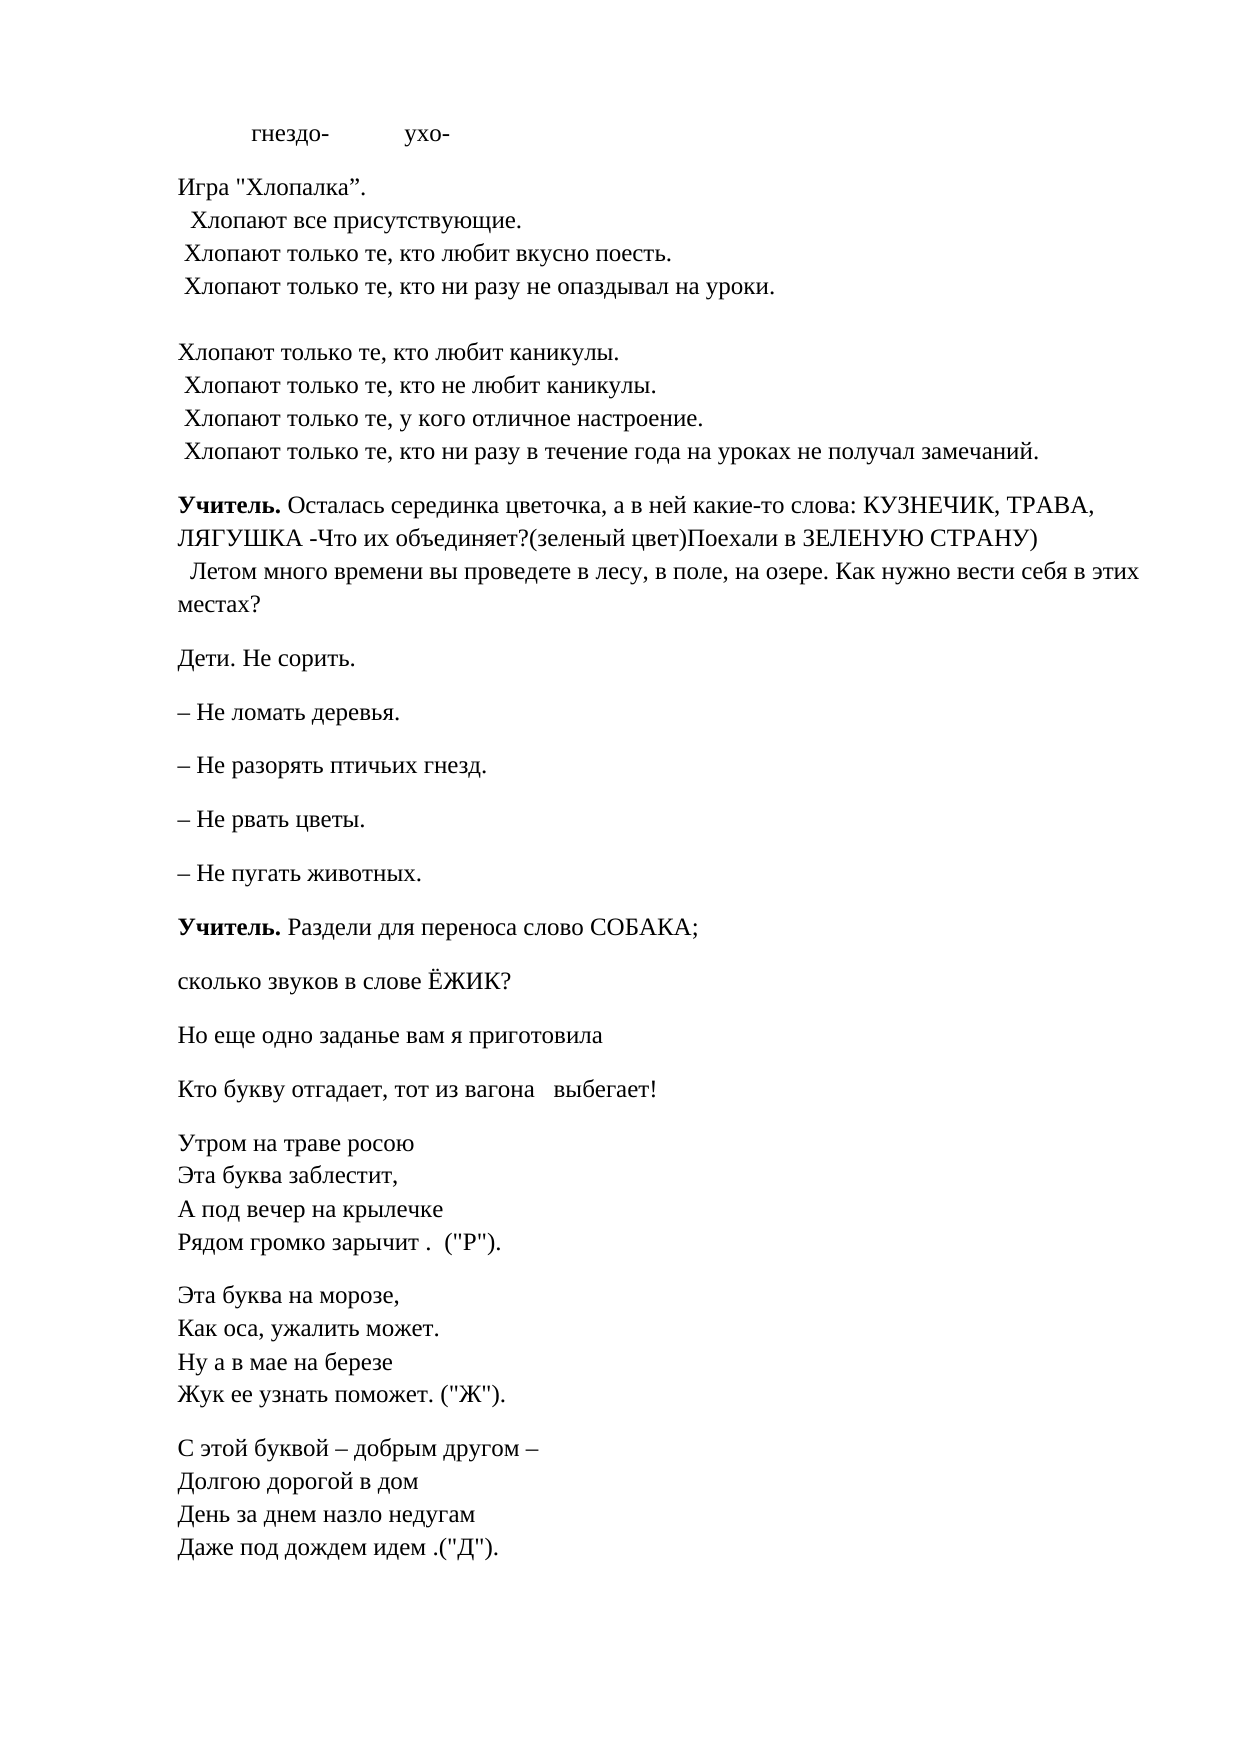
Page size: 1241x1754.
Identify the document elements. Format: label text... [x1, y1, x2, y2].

text сколько звуков в слове ЁЖИК? [177, 966, 1152, 995]
text Эта буква на морозе, Как оса, ужалить может. Ну а в мае на березе Жук ее узнать поможет. ("Ж"). [177, 1281, 1152, 1408]
text Игра "Хлопалка”. Хлопают все присутствующие. Хлопают только те, кто любит вкусно поесть. Хлопают только те, кто ни разу не опаздывал на уроки. Хлопают только те, кто любит каникулы. Хлопают только те, кто не любит каникулы. Хлопают только те, у кого отличное настроение. Хлопают только те, кто ни разу в течение года на уроках не получал замечаний. [177, 172, 1152, 465]
text Учитель. Раздели для переноса слово СОБАКА; [177, 912, 1152, 941]
text – Не пугать животных. [177, 858, 1152, 887]
text гнездо- ухо- [177, 118, 1152, 147]
text Кто букву отгадает, тот из вагона выбегает! [177, 1074, 1152, 1102]
text Утром на траве росою Эта буква заблестит, А под вечер на крылечке Рядом громко зарычит . ("Р"). [177, 1128, 1152, 1255]
text Но еще одно заданье вам я приготовила [177, 1020, 1152, 1049]
text Учитель. Осталась серединка цветочка, а в ней какие-то слова: КУЗНЕЧИК, ТРАВА, ЛЯГУШКА -Что их объединяет?(зеленый цвет)Поехали в ЗЕЛЕНУЮ СТРАНУ) Летом много времени вы проведете в лесу, в поле, на озере. Как нужно вести себя в этих местах? [177, 490, 1152, 618]
text Дети. Не сорить. [177, 643, 1152, 672]
text – Не разорять птичьих гнезд. [177, 751, 1152, 779]
text С этой буквой – добрым другом – Долгою дорогой в дом День за днем назло недугам Даже под дождем идем .("Д"). [177, 1433, 1152, 1561]
text – Не рвать цветы. [177, 804, 1152, 833]
text – Не ломать деревья. [177, 697, 1152, 726]
